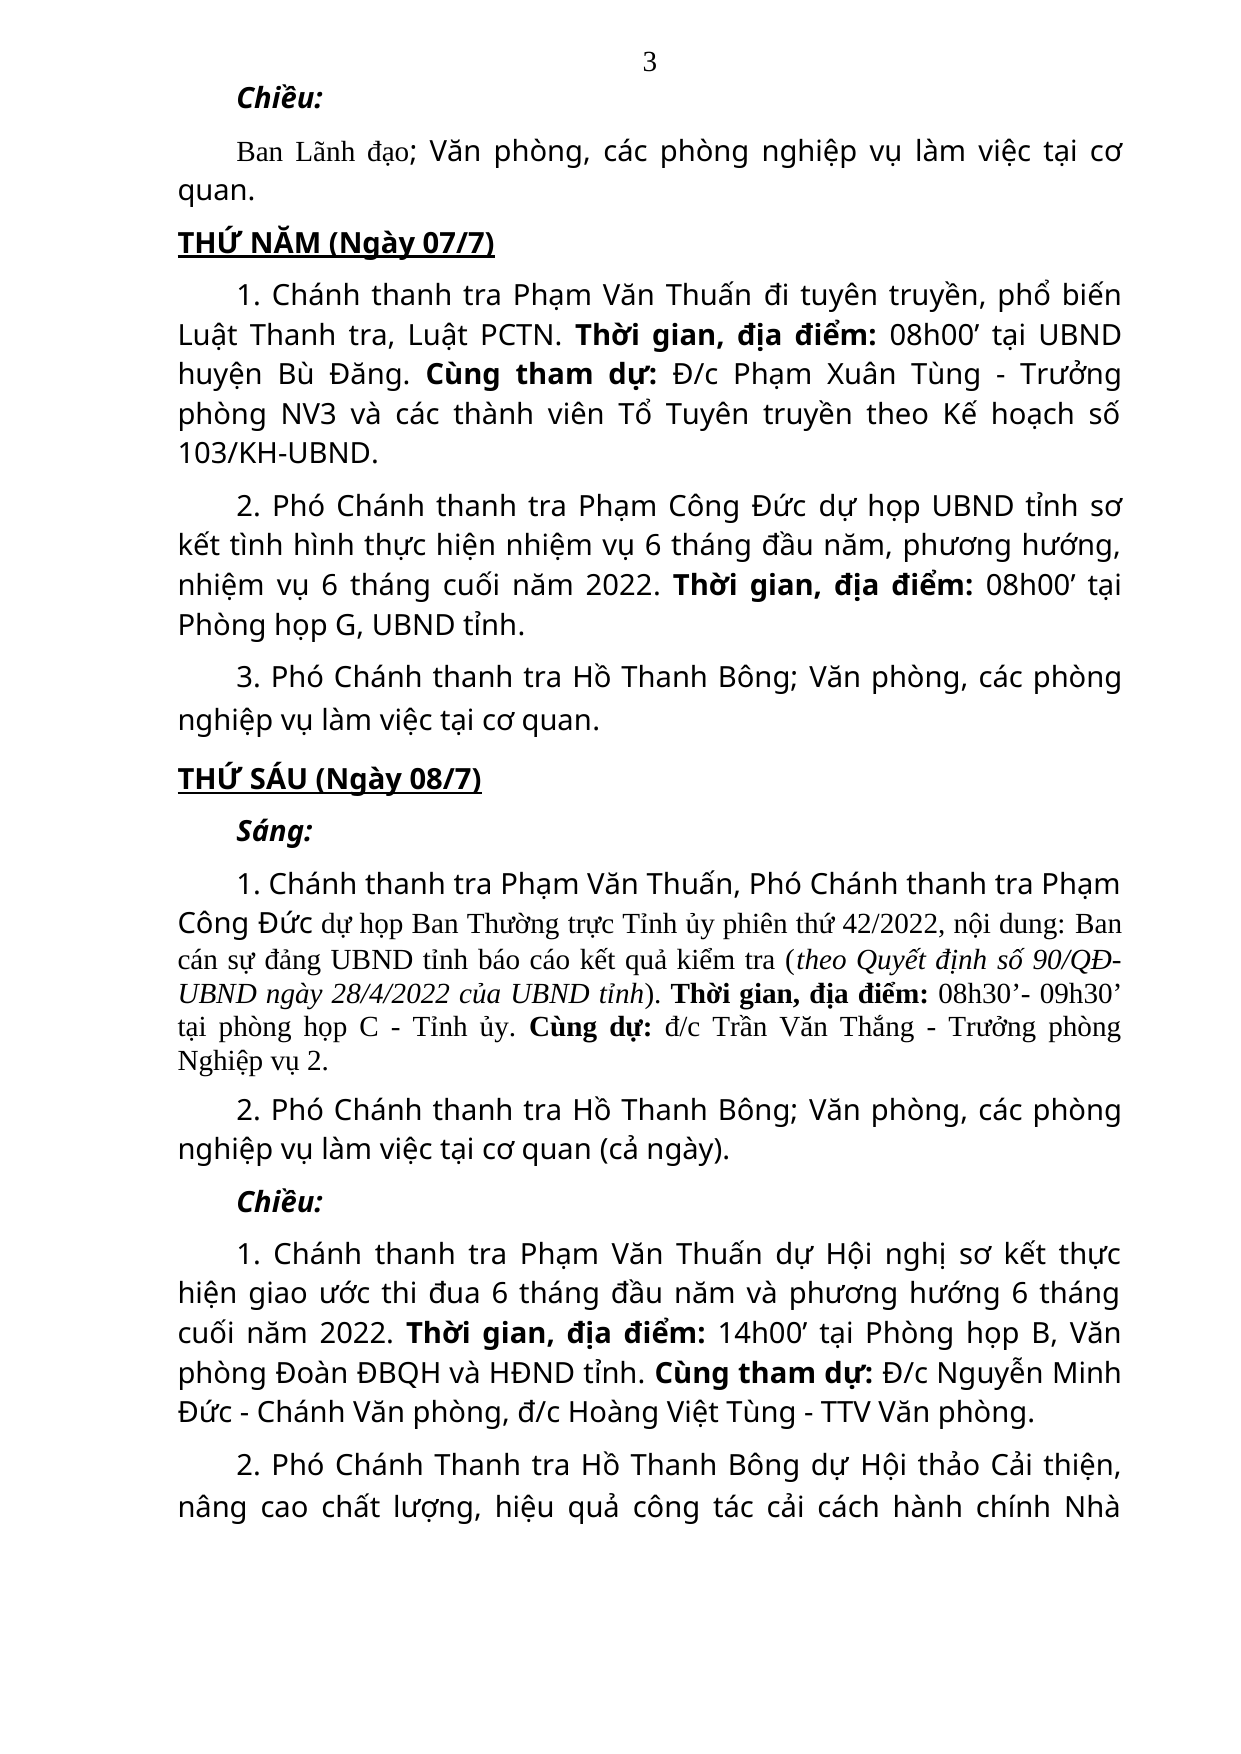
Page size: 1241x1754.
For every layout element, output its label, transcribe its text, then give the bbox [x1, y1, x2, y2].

text Chiều: [177, 1181, 1122, 1221]
text 1. Chánh thanh tra Phạm Văn Thuấn, Phó Chánh thanh tra Phạm Công Đức dự họp Ban Thường trực Tỉnh ủy phiên thứ 42/2022, nội dung: Ban cán sự đảng UBND tỉnh báo cáo kết quả kiểm tra (theo Quyết định số 90/QĐ-UBND ngày 28/4/2022 của UBND tỉnh). Thời gian, địa điểm: 08h30’- 09h30’ tại phòng họp C - Tỉnh ủy. Cùng dự: đ/c Trần Văn Thắng - Trưởng phòng Nghiệp vụ 2. [177, 976, 1122, 1076]
text 1. Chánh thanh tra Phạm Văn Thuấn đi tuyên truyền, phổ biến Luật Thanh tra, Luật PCTN. Thời gian, địa điểm: 08h00’ tại UBND huyện Bù Đăng. Cùng tham dự: Đ/c Phạm Xuân Tùng - Trưởng phòng NV3 và các thành viên Tổ Tuyên truyền theo Kế hoạch số 103/KH-UBND. [177, 274, 1122, 472]
text Chiều: [177, 78, 1122, 117]
text THỨ NĂM (Ngày 07/7) [177, 222, 1122, 262]
text 1. Chánh thanh tra Phạm Văn Thuấn dự Hội nghị sơ kết thực hiện giao ước thi đua 6 tháng đầu năm và phương hướng 6 tháng cuối năm 2022. Thời gian, địa điểm: 14h00’ tại Phòng họp B, Văn phòng Đoàn ĐBQH và HĐND tỉnh. Cùng tham dự: Đ/c Nguyễn Minh Đức - Chánh Văn phòng, đ/c Hoàng Việt Tùng - TTV Văn phòng. [177, 1233, 1122, 1431]
text 2. Phó Chánh thanh tra Phạm Công Đức dự họp UBND tỉnh sơ kết tình hình thực hiện nhiệm vụ 6 tháng đầu năm, phương hướng, nhiệm vụ 6 tháng cuối năm 2022. Thời gian, địa điểm: 08h00’ tại Phòng họp G, UBND tỉnh. [177, 564, 1122, 644]
text 1. Chánh thanh tra Phạm Văn Thuấn, Phó Chánh thanh tra Phạm Công Đức dự họp Ban Thường trực Tỉnh ủy phiên thứ 42/2022, nội dung: Ban cán sự đảng UBND tỉnh báo cáo kết quả kiểm tra (theo Quyết định số 90/QĐ-UBND ngày 28/4/2022 của UBND tỉnh). Thời gian, địa điểm: 08h30’- 09h30’ tại phòng họp C - Tỉnh ủy. Cùng dự: đ/c Trần Văn Thắng - Trưởng phòng Nghiệp vụ 2. [177, 863, 1122, 942]
text Ban Lãnh đạo; Văn phòng, các phòng nghiệp vụ làm việc tại cơ quan. [177, 130, 1122, 209]
text 2. Phó Chánh thanh tra Hồ Thanh Bông; Văn phòng, các phòng nghiệp vụ làm việc tại cơ quan (cả ngày). [177, 1089, 1122, 1168]
text Sáng: [177, 811, 1122, 850]
text THỨ SÁU (Ngày 08/7) [177, 758, 1122, 798]
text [177, 1444, 1122, 1526]
text 2. Phó Chánh thanh tra Phạm Công Đức dự họp UBND tỉnh sơ kết tình hình thực hiện nhiệm vụ 6 tháng đầu năm, phương hướng, nhiệm vụ 6 tháng cuối năm 2022. Thời gian, địa điểm: 08h00’ tại Phòng họp G, UBND tỉnh. [177, 485, 1090, 525]
text 3. Phó Chánh thanh tra Hồ Thanh Bông; Văn phòng, các phòng nghiệp vụ làm việc tại cơ quan. [177, 656, 1122, 739]
